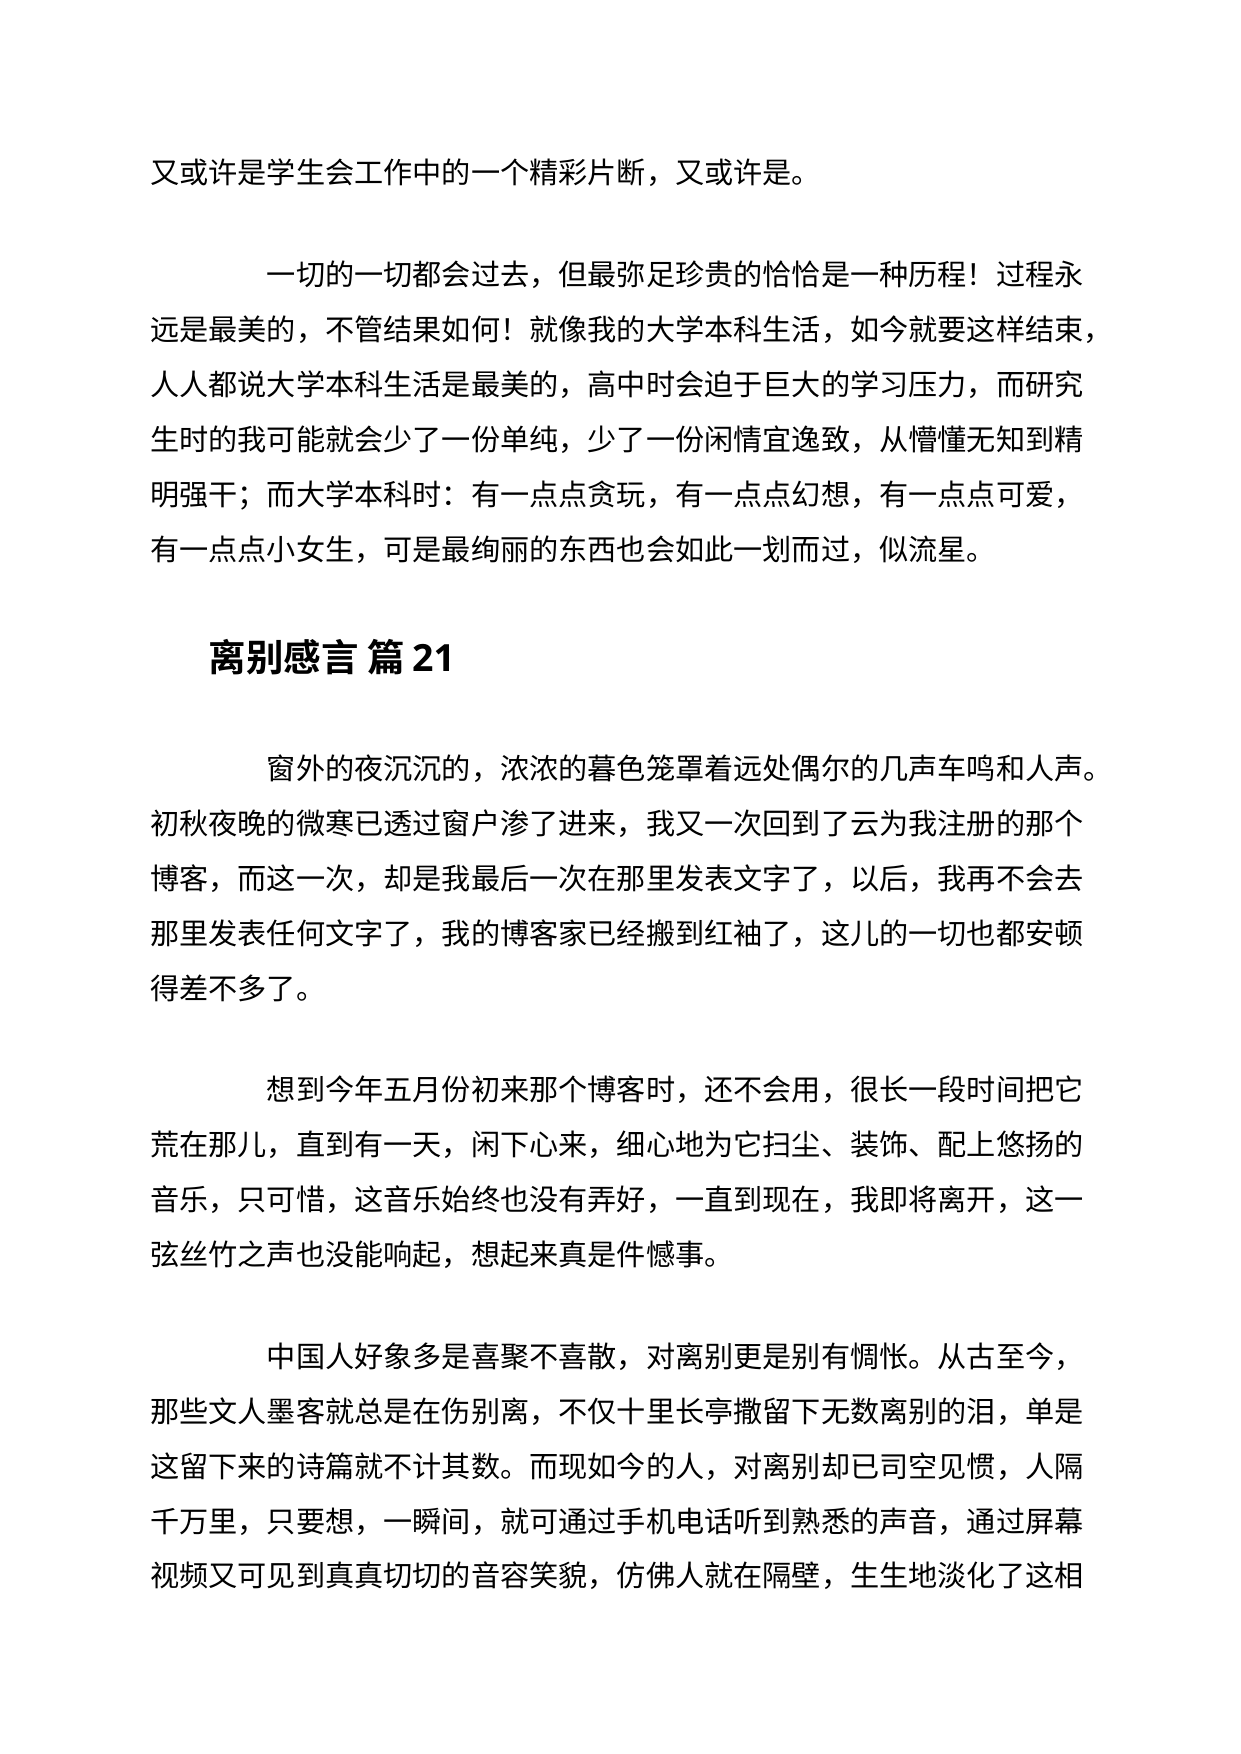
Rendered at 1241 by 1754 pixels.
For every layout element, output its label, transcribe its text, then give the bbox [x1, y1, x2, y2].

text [150, 1333, 1090, 1595]
text 离别感言 篇21 [150, 628, 1090, 682]
text 一切的一切都会过去，但最弥足珍贵的恰恰是一种历程！过程永远是最美的，不管结果如何！就像我的大学本科生活，如今就要这样结束，人人都说大学本科生活是最美的，高中时会迫于巨大的学习压力，而研究生时的我可能就会少了一份单纯，少了一份闲情宜逸致，从懵懂无知到精明强干；而大学本科时：有一点点贪玩，有一点点幻想，有一点点可爱，有一点点小女生，可是最绚丽的东西也会如此一划而过，似流星。 [150, 252, 1090, 568]
text 想到今年五月份初来那个博客时，还不会用，很长一段时间把它荒在那儿，直到有一天，闲下心来，细心地为它扫尘、装饰、配上悠扬的音乐，只可惜，这音乐始终也没有弄好，一直到现在，我即将离开，这一弦丝竹之声也没能响起，想起来真是件憾事。 [150, 1067, 1090, 1274]
text 窗外的夜沉沉的，浓浓的暮色笼罩着远处偶尔的几声车鸣和人声。初秋夜晚的微寒已透过窗户渗了进来，我又一次回到了云为我注册的那个博客，而这一次，却是我最后一次在那里发表文字了，以后，我再不会去那里发表任何文字了，我的博客家已经搬到红袖了，这儿的一切也都安顿得差不多了。 [150, 746, 1090, 1007]
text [150, 150, 1090, 192]
